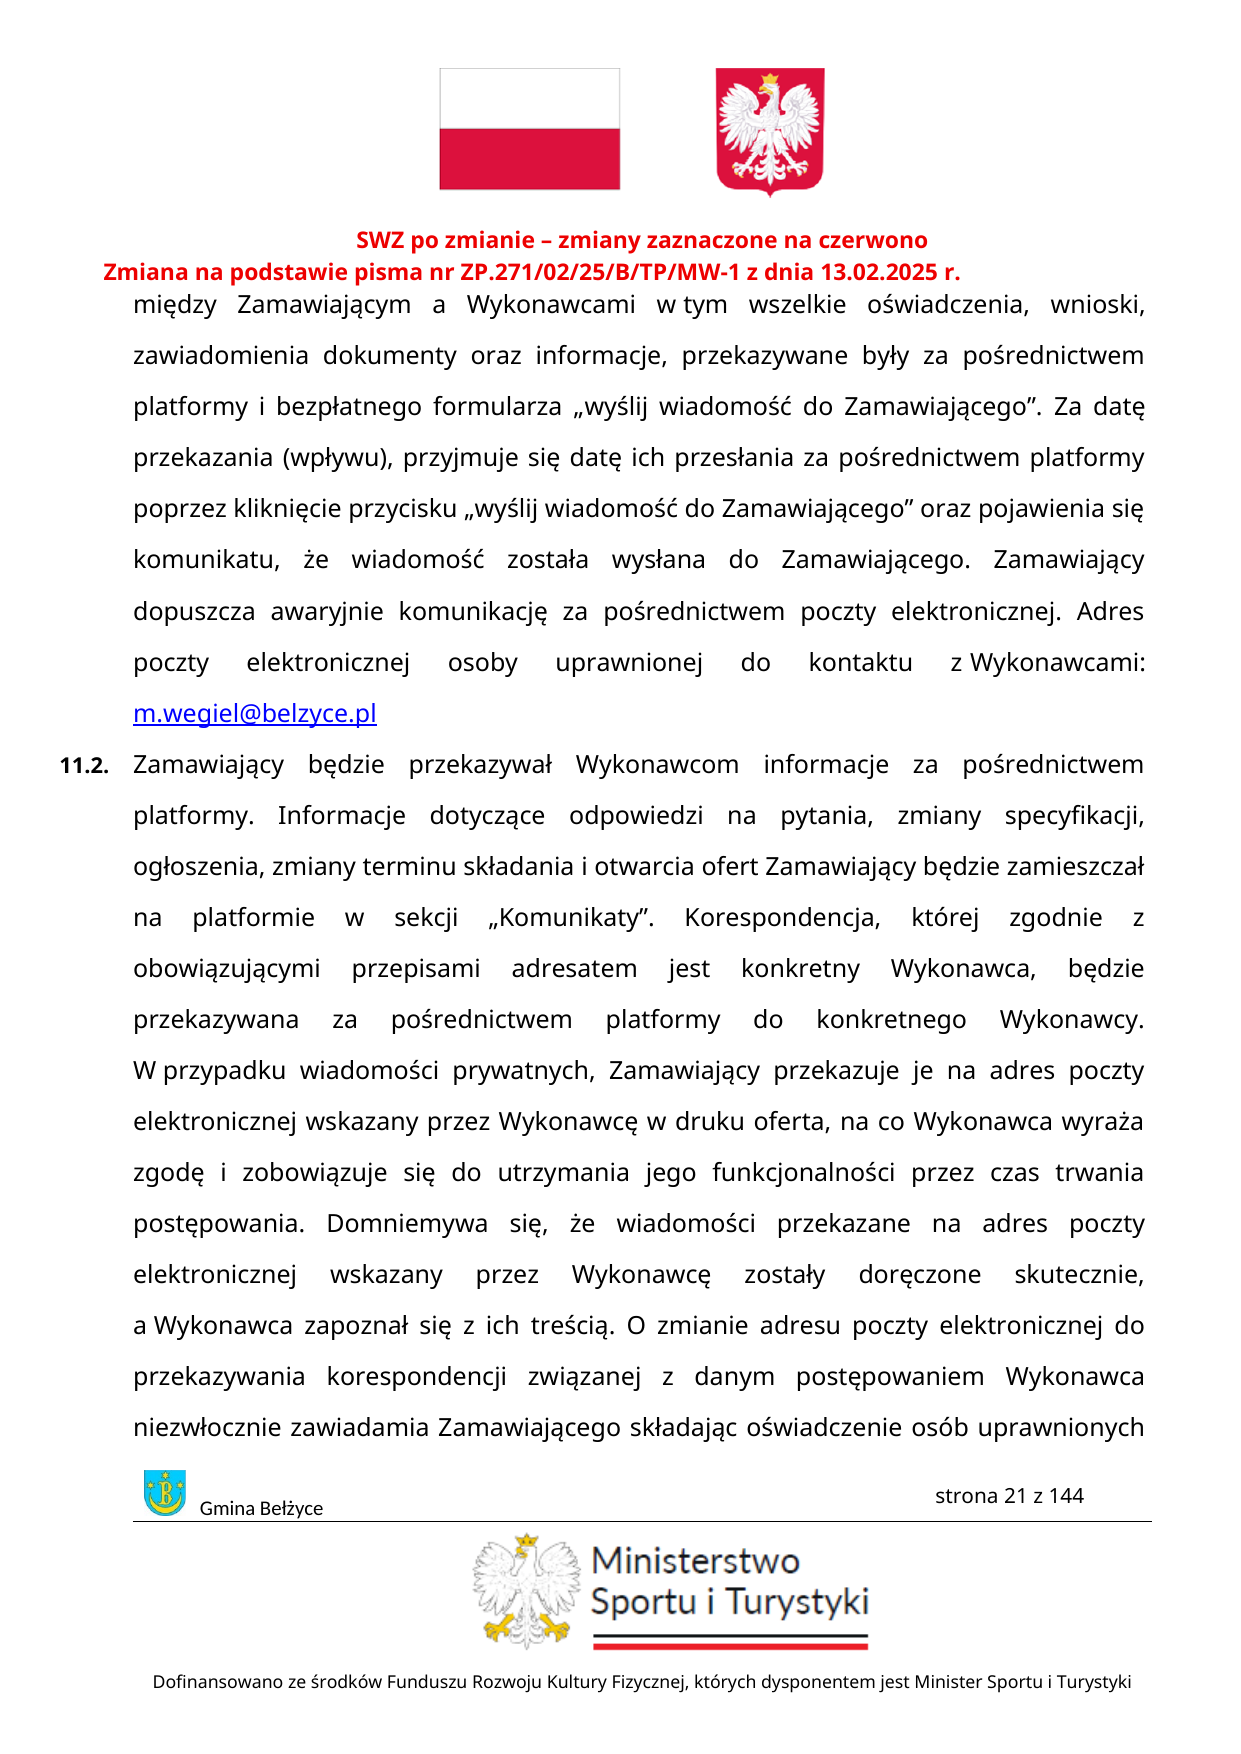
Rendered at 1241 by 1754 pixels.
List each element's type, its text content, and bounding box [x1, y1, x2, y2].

picture [466, 1522, 884, 1669]
picture [144, 1470, 186, 1516]
picture [176, 1481, 186, 1490]
picture [425, 58, 829, 199]
